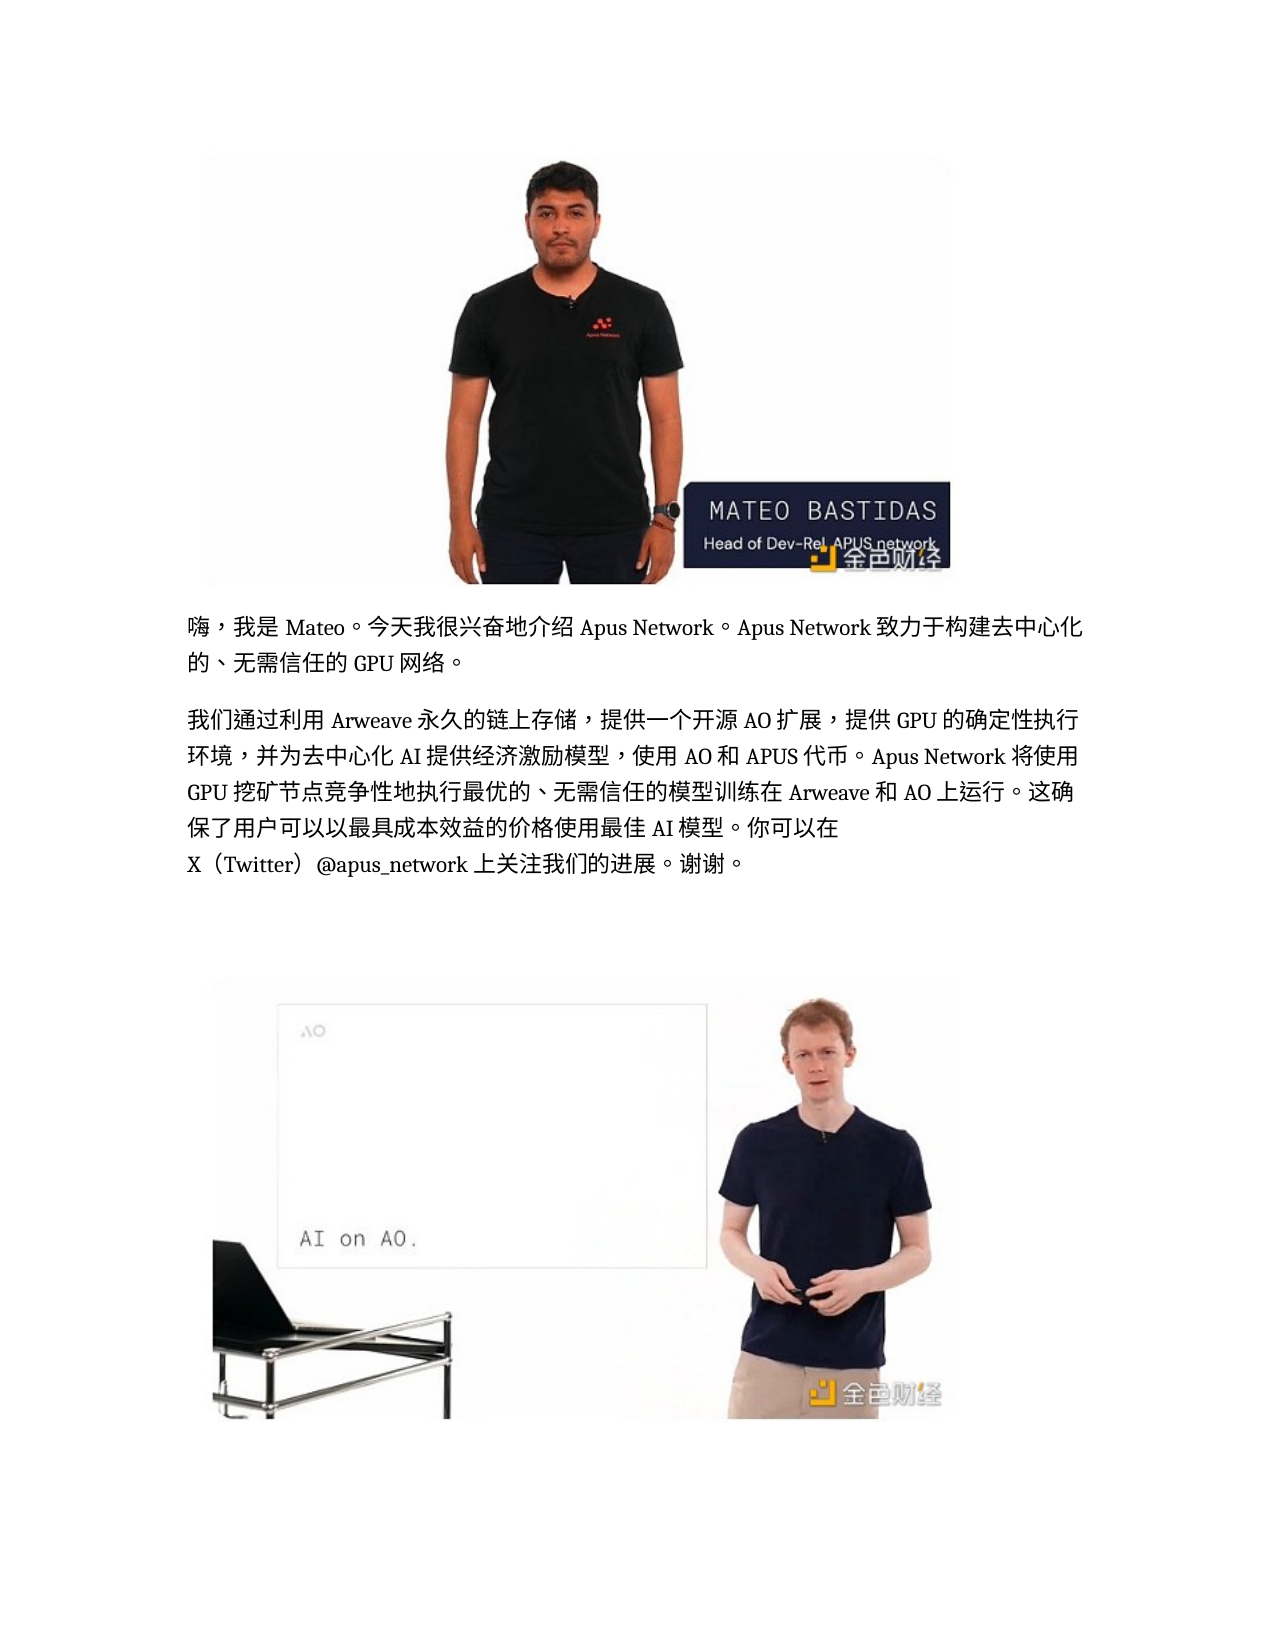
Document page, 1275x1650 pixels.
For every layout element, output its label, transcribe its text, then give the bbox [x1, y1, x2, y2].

picture [206, 955, 957, 1422]
picture [206, 150, 957, 587]
text 我们通过利用 Arweave 永久的链上存储，提供一个开源 AO 扩展，提供 GPU 的确定性执行环境，并为去中心化 AI 提供经济激励模型，使用 AO 和 APUS 代币。Apus Network 将使用 GPU 挖矿节点竞争性地执行最优的、无需信任的模型训练在 Arweave 和 AO 上运行。这确保了用户可以以最具成本效益的价格使用最佳 AI 模型。你可以在 X（Twitter）@apus_network 上关注我们的进展。谢谢。 [187, 704, 1087, 879]
text 嗨，我是 Mateo。今天我很兴奋地介绍 Apus Network。Apus Network 致力于构建去中心化的、无需信任的 GPU 网络。 [187, 611, 1087, 678]
